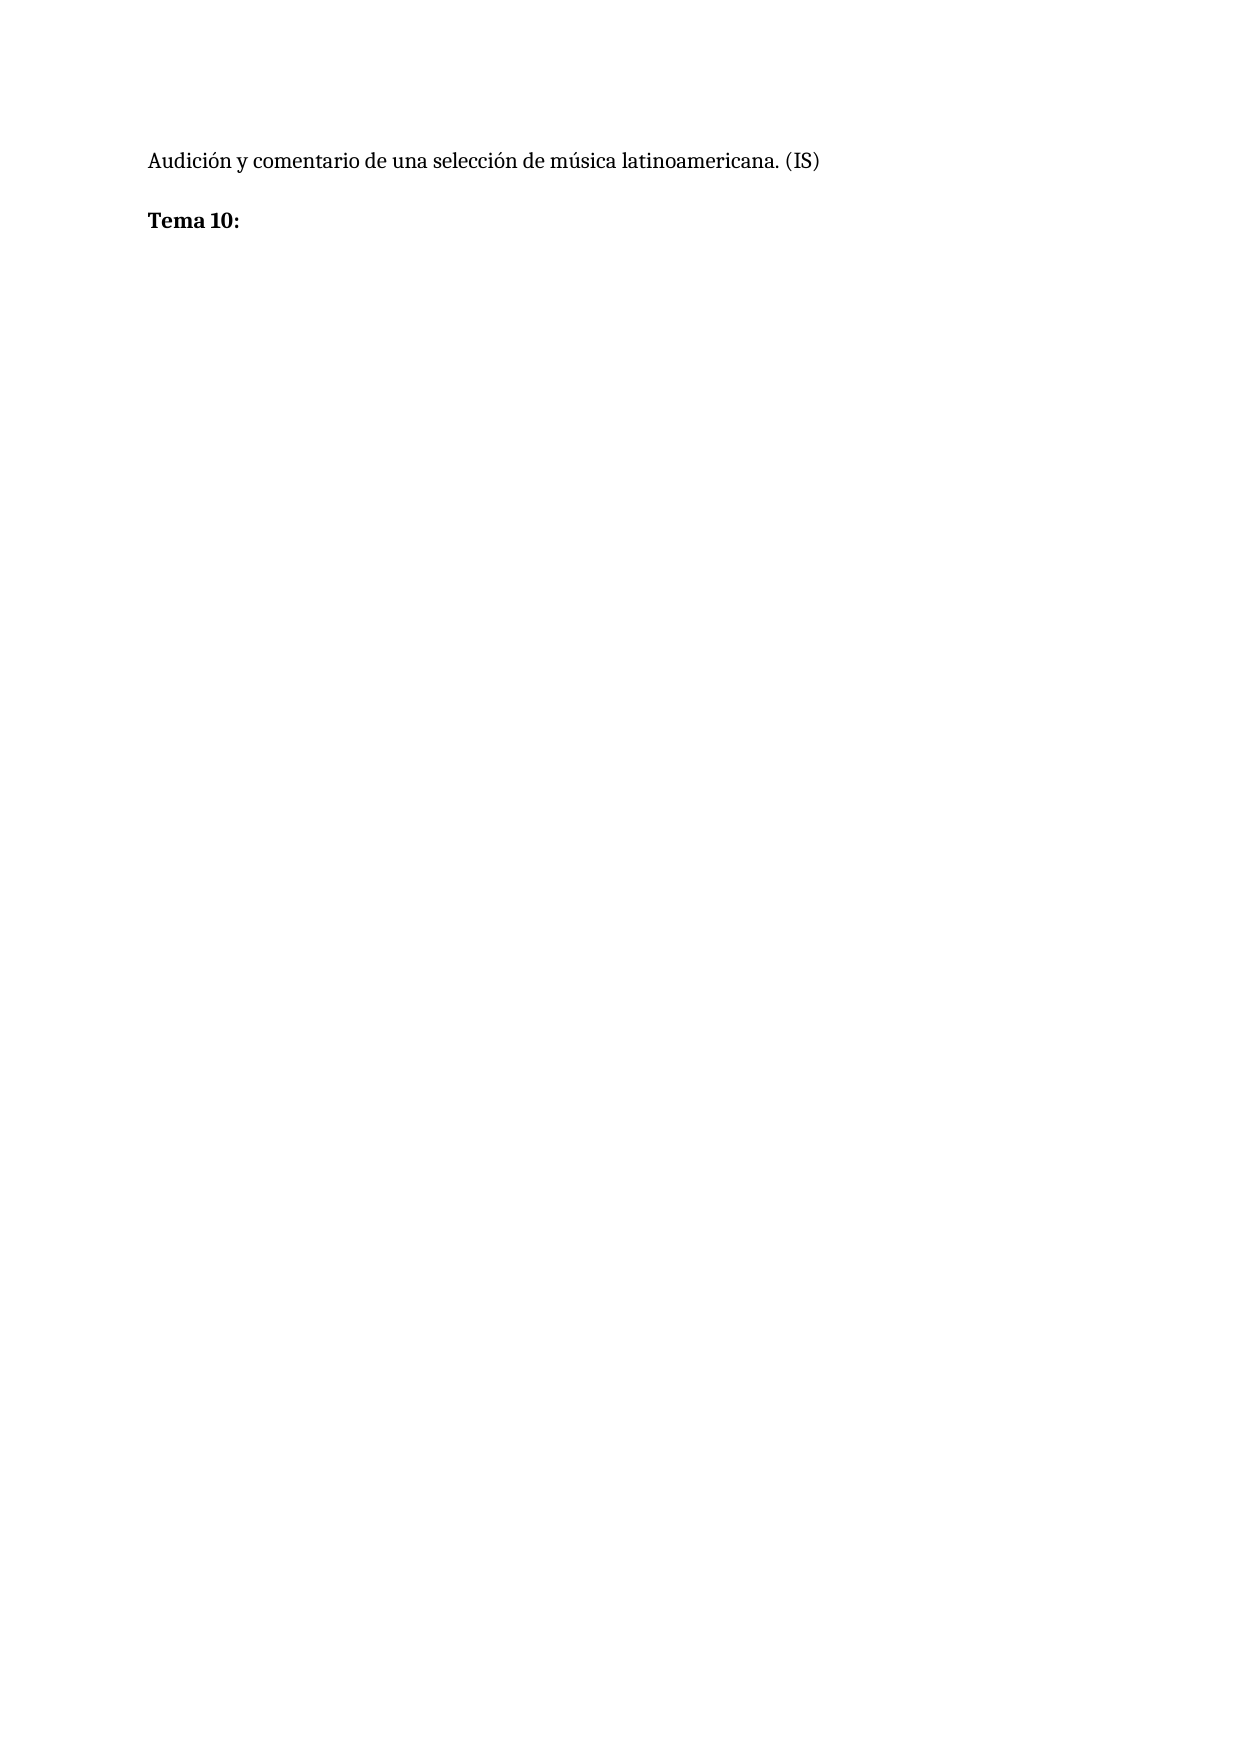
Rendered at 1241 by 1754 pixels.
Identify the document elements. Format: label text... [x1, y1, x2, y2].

text Audición y comentario de una selección de música latinoamericana. (IS) [148, 148, 1093, 174]
text Tema 10: [148, 208, 1093, 234]
